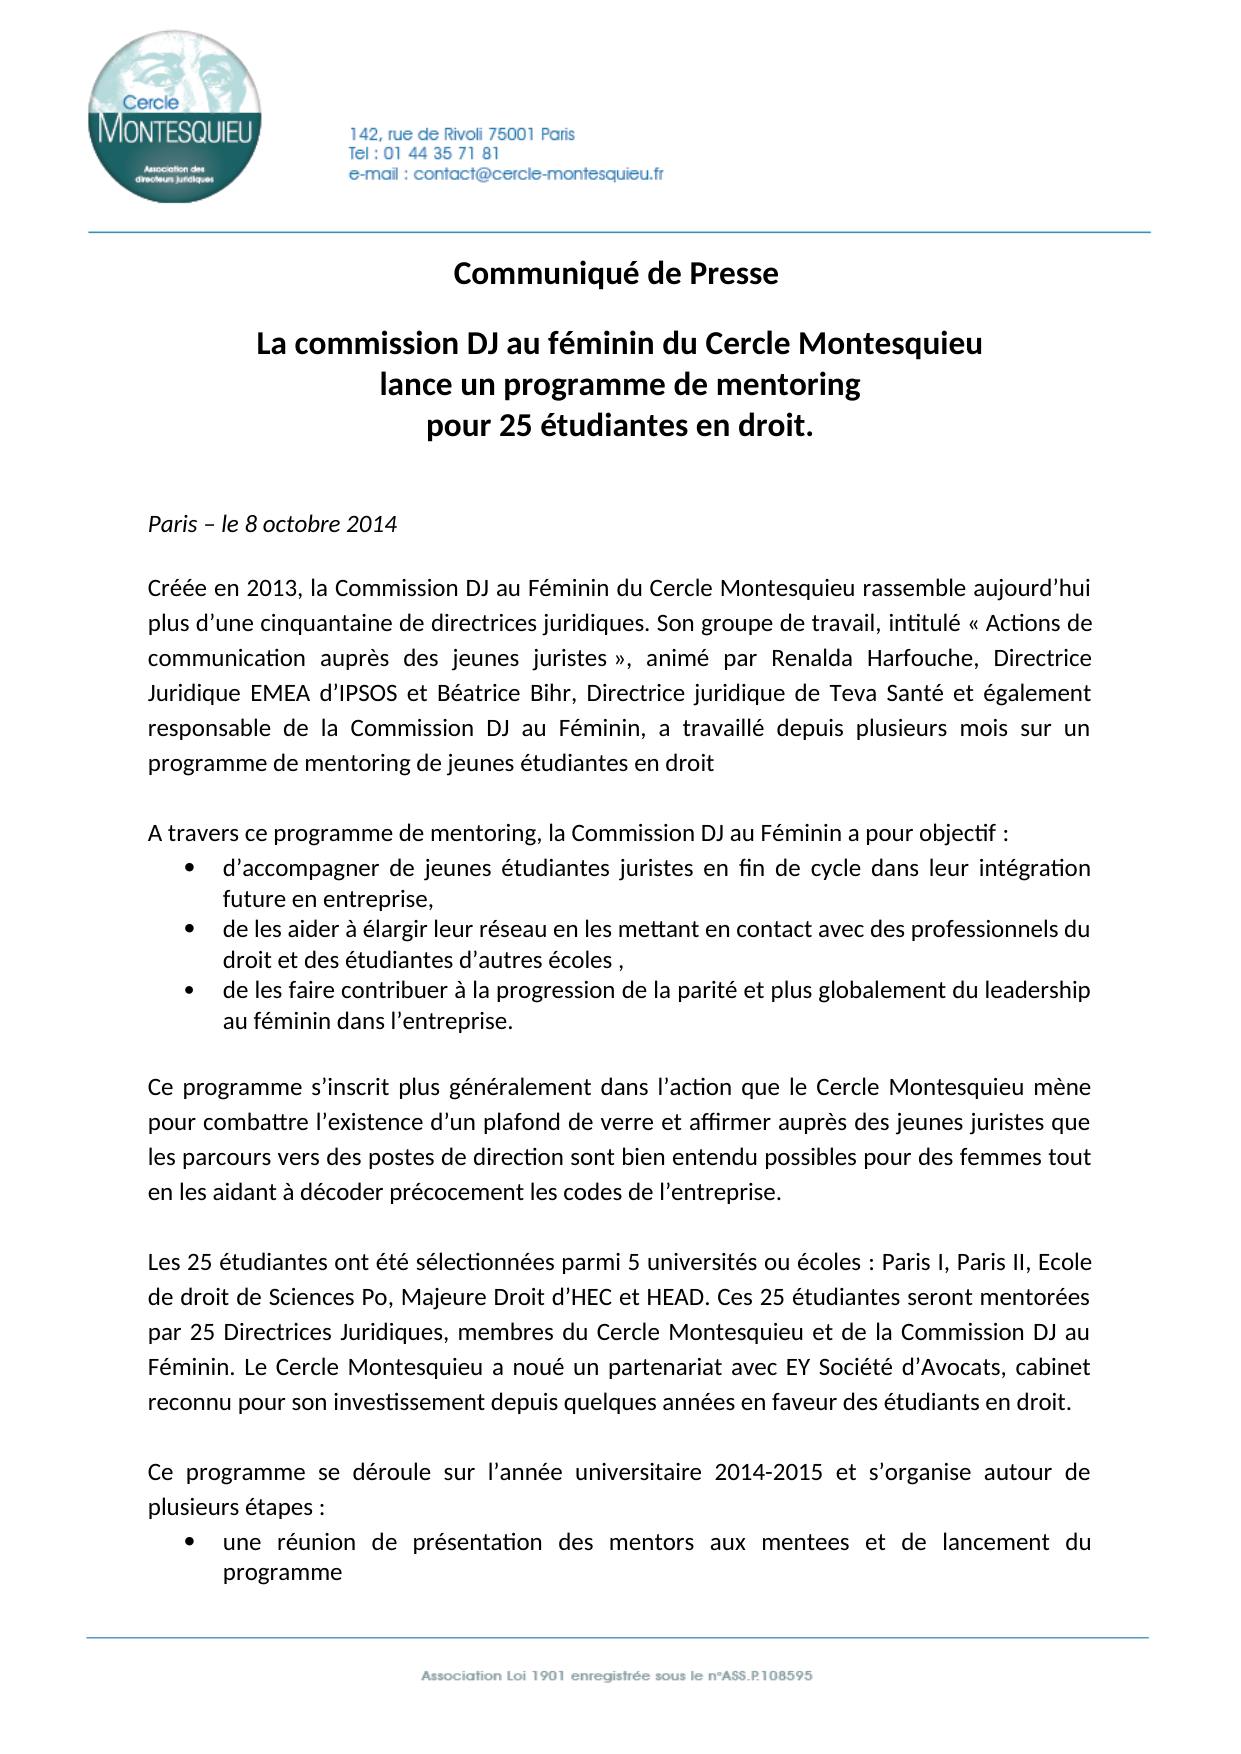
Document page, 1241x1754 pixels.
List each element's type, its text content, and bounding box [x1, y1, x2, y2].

text Créée en 2013, la Commission DJ au Féminin du Cercle Montesquieu rassemble aujourd’hui plus d’une cinquantaine de directrices juridiques. Son groupe de travail, intitulé « Actions de communication auprès des jeunes juristes », animé par Renalda Harfouche, Directrice Juridique EMEA d’IPSOS et Béatrice Bihr, Directrice juridique de Teva Santé et également responsable de la Commission DJ au Féminin, a travaillé depuis plusieurs mois sur un programme de mentoring de jeunes étudiantes en droit [148, 573, 1092, 778]
list de les faire contribuer à la progression de la parité et plus globalement du leadership au féminin dans l’entreprise. [185, 975, 1092, 1036]
subtitle pour 25 étudiantes en droit. [148, 403, 1092, 444]
text Ce programme s’inscrit plus généralement dans l’action que le Cercle Montesquieu mène pour combattre l’existence d’un plafond de verre et affirmer auprès des jeunes juristes que les parcours vers des postes de direction sont bien entendu possibles pour des femmes tout en les aidant à décoder précocement les codes de l’entreprise. [148, 1071, 1092, 1206]
text Paris – le 8 octobre 2014 [148, 508, 1092, 539]
picture [0, 1, 1241, 240]
text Ce programme se déroule sur l’année universitaire 2014-2015 et s’organise autour de plusieurs étapes : [148, 1456, 1092, 1521]
text Les 25 étudiantes ont été sélectionnées parmi 5 universités ou écoles : Paris I, Paris II, Ecole de droit de Sciences Po, Majeure Droit d’HEC et HEAD. Ces 25 étudiantes seront mentorées par 25 Directrices Juridiques, membres du Cercle Montesquieu et de la Commission DJ au Féminin. Le Cercle Montesquieu a noué un partenariat avec EY Société d’Avocats, cabinet reconnu pour son investissement depuis quelques années en faveur des étudiants en droit. [148, 1246, 1092, 1416]
subtitle La commission DJ au féminin du Cercle Montesquieu [148, 322, 1092, 363]
text A travers ce programme de mentoring, la Commission DJ au Féminin a pour objectif : [148, 818, 1092, 848]
list d’accompagner de jeunes étudiantes juristes en fin de cycle dans leur intégration future en entreprise, [185, 853, 1092, 914]
subtitle Communiqué de Presse [148, 252, 1092, 293]
subtitle lance un programme de mentoring [148, 363, 1092, 403]
list de les aider à élargir leur réseau en les mettant en contact avec des professionnels du droit et des étudiantes d’autres écoles , [185, 914, 1092, 975]
picture [0, 1625, 1239, 1693]
list une réunion de présentation des mentors aux mentees et de lancement du programme [185, 1526, 1092, 1587]
